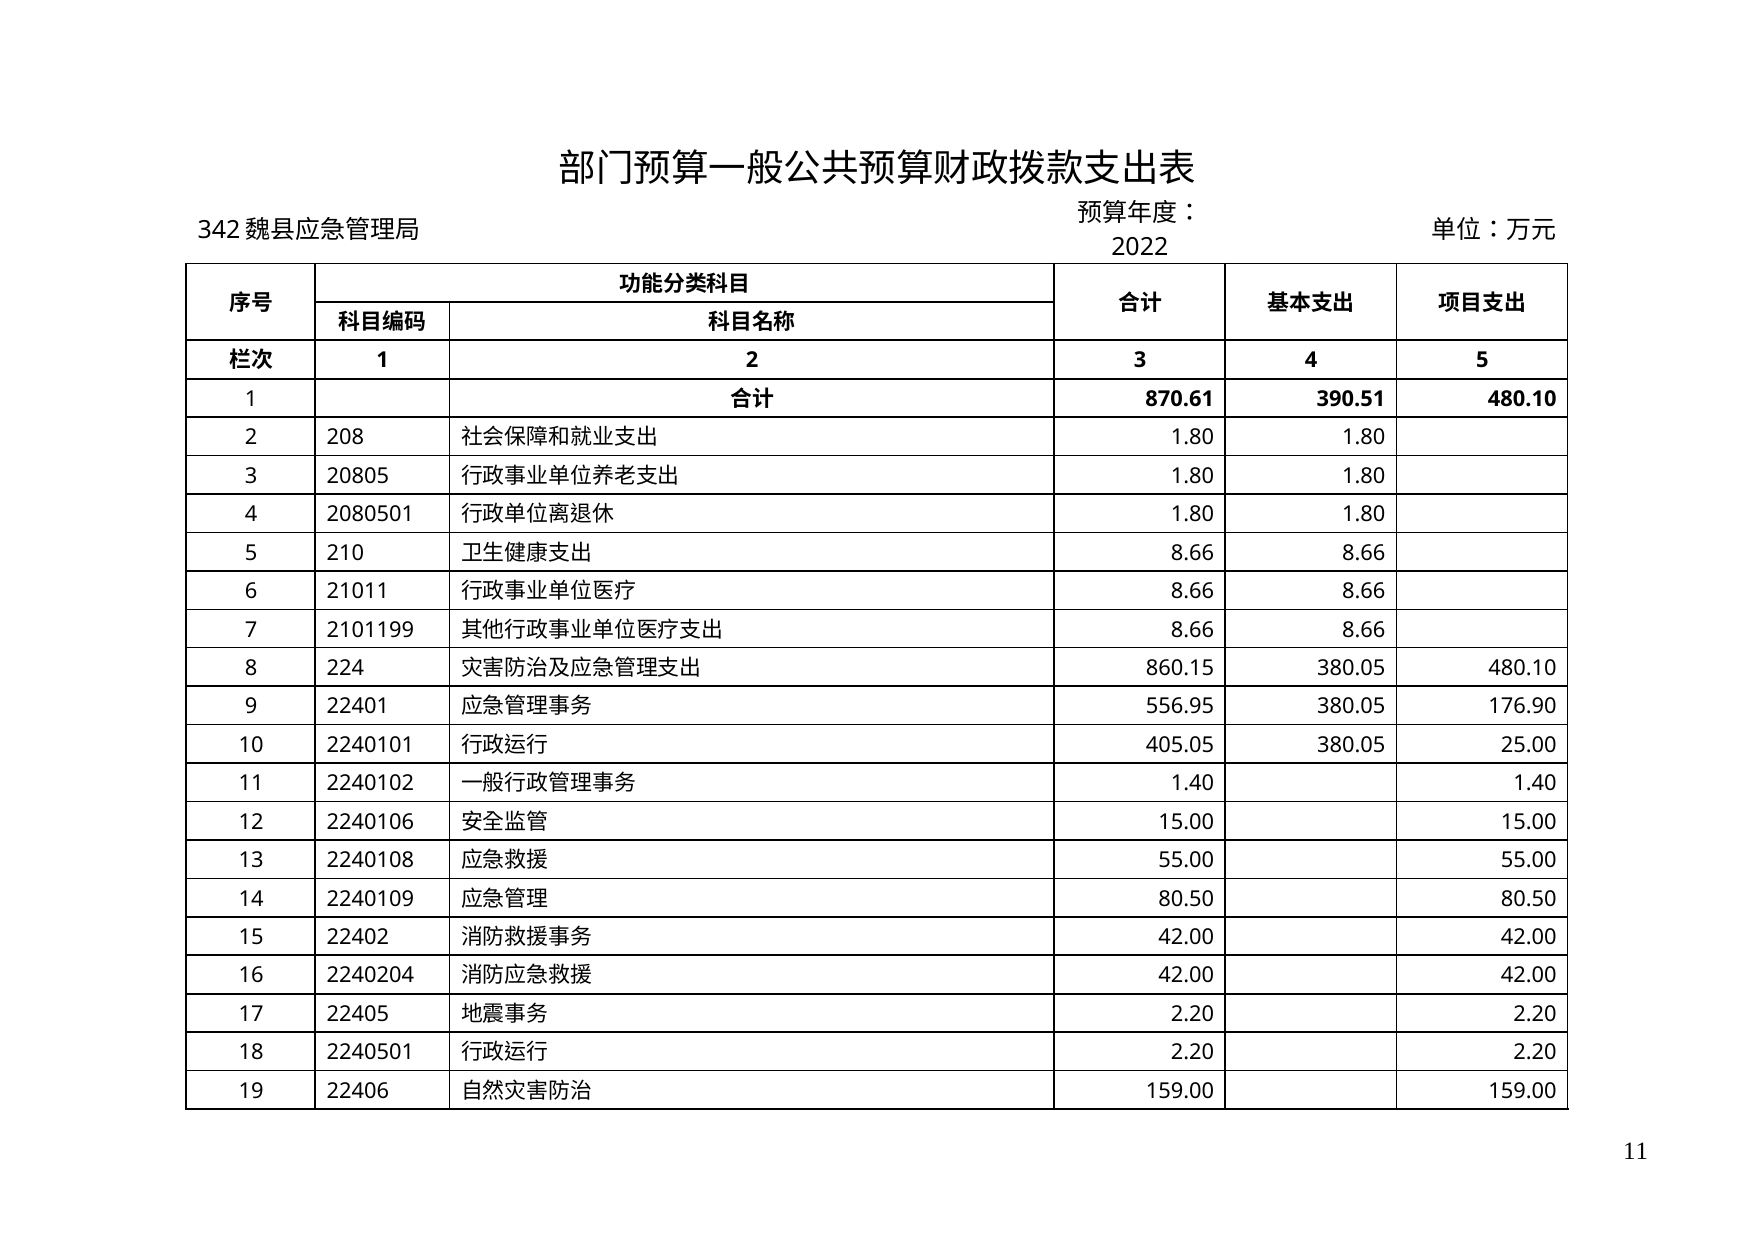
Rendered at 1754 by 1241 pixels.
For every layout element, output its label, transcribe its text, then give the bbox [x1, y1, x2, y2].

table_cell 7 [187, 610, 314, 647]
table_cell 22406 [316, 1071, 449, 1108]
table_cell [1397, 495, 1567, 532]
table_cell 20805 [316, 456, 449, 493]
table_cell 159.00 [1055, 1071, 1224, 1108]
table_cell 210 [316, 533, 449, 570]
table_cell 8.66 [1055, 533, 1224, 570]
table_cell 870.61 [1055, 380, 1224, 416]
table_cell 15.00 [1055, 802, 1224, 839]
table_cell 380.05 [1226, 687, 1396, 724]
table_cell 应急管理事务 [450, 687, 1053, 724]
table_header 单位：万元 [1226, 195, 1567, 262]
table_cell [1226, 802, 1396, 839]
table_cell 860.15 [1055, 648, 1224, 685]
table_cell 13 [187, 841, 314, 877]
table_cell 基本支出 [1226, 264, 1396, 339]
table_cell 55.00 [1397, 841, 1567, 877]
table_cell 2240101 [316, 725, 449, 762]
table_cell 序号 [187, 264, 314, 339]
table_cell 科目名称 [450, 303, 1053, 339]
table_cell [1397, 418, 1567, 455]
table_cell 1.80 [1055, 495, 1224, 532]
table_cell 16 [187, 956, 314, 993]
table_cell 安全监管 [450, 802, 1053, 839]
table_cell 2 [187, 418, 314, 455]
table_cell 1.40 [1055, 764, 1224, 801]
table_cell 2 [450, 341, 1053, 378]
table_cell 390.51 [1226, 380, 1396, 416]
table_cell [1397, 456, 1567, 493]
table_cell 80.50 [1055, 879, 1224, 916]
table_cell 3 [187, 456, 314, 493]
table_cell 14 [187, 879, 314, 916]
table_cell 15 [187, 918, 314, 954]
table_cell 42.00 [1397, 956, 1567, 993]
table_cell 1.40 [1397, 764, 1567, 801]
table_cell 行政运行 [450, 725, 1053, 762]
table_cell [1226, 764, 1396, 801]
table_cell 科目编码 [316, 303, 449, 339]
table_cell 9 [187, 687, 314, 724]
table_header 预算年度：2022 [1055, 195, 1224, 262]
table_cell 21011 [316, 572, 449, 608]
table_cell 2240109 [316, 879, 449, 916]
table_cell 1.80 [1055, 456, 1224, 493]
table_cell 19 [187, 1071, 314, 1108]
table_cell 2240102 [316, 764, 449, 801]
table_cell 地震事务 [450, 995, 1053, 1031]
table_cell 1 [187, 380, 314, 416]
table_cell 合计 [1055, 264, 1224, 339]
table_cell 480.10 [1397, 380, 1567, 416]
table_cell 2.20 [1397, 1033, 1567, 1070]
table_cell 3 [1055, 341, 1224, 378]
table_cell [316, 380, 449, 416]
table_cell 8.66 [1055, 572, 1224, 608]
table_cell 42.00 [1397, 918, 1567, 954]
table_cell 25.00 [1397, 725, 1567, 762]
table_cell 卫生健康支出 [450, 533, 1053, 570]
table_cell [1226, 995, 1396, 1031]
table_cell 灾害防治及应急管理支出 [450, 648, 1053, 685]
table_cell 应急管理 [450, 879, 1053, 916]
table_cell [1226, 1071, 1396, 1108]
table_cell 18 [187, 1033, 314, 1070]
table_cell 176.90 [1397, 687, 1567, 724]
table_cell 380.05 [1226, 725, 1396, 762]
table_cell 行政运行 [450, 1033, 1053, 1070]
table_cell 6 [187, 572, 314, 608]
table_cell 22405 [316, 995, 449, 1031]
table_cell [1397, 533, 1567, 570]
table_cell 功能分类科目 [316, 264, 1053, 301]
table_cell 1.80 [1226, 418, 1396, 455]
table_cell 42.00 [1055, 956, 1224, 993]
table_cell 消防救援事务 [450, 918, 1053, 954]
table_cell 22402 [316, 918, 449, 954]
table_cell 15.00 [1397, 802, 1567, 839]
table_cell [1226, 918, 1396, 954]
table_cell 2.20 [1055, 995, 1224, 1031]
table_cell 应急救援 [450, 841, 1053, 877]
table_cell 159.00 [1397, 1071, 1567, 1108]
table_cell 消防应急救援 [450, 956, 1053, 993]
table_cell 405.05 [1055, 725, 1224, 762]
table_cell 合计 [450, 380, 1053, 416]
table_cell 2240204 [316, 956, 449, 993]
table_cell 1.80 [1055, 418, 1224, 455]
table_cell 行政事业单位养老支出 [450, 456, 1053, 493]
table_cell 8 [187, 648, 314, 685]
table_cell 2240108 [316, 841, 449, 877]
table_cell [1226, 841, 1396, 877]
table_cell 2.20 [1397, 995, 1567, 1031]
table_cell 8.66 [1226, 610, 1396, 647]
table_cell 42.00 [1055, 918, 1224, 954]
table_cell 1 [316, 341, 449, 378]
table_cell 80.50 [1397, 879, 1567, 916]
table_cell 224 [316, 648, 449, 685]
table_cell 项目支出 [1397, 264, 1567, 339]
table_cell 1.80 [1226, 495, 1396, 532]
table_cell 4 [187, 495, 314, 532]
table_cell 2080501 [316, 495, 449, 532]
table_cell [1397, 610, 1567, 647]
table_cell 栏次 [187, 341, 314, 378]
table_cell [1226, 1033, 1396, 1070]
table_cell 其他行政事业单位医疗支出 [450, 610, 1053, 647]
table_cell 8.66 [1055, 610, 1224, 647]
table_cell 22401 [316, 687, 449, 724]
table_cell 2101199 [316, 610, 449, 647]
table_cell 208 [316, 418, 449, 455]
table_cell 行政单位离退休 [450, 495, 1053, 532]
table_cell 10 [187, 725, 314, 762]
table_cell 11 [187, 764, 314, 801]
table_cell 480.10 [1397, 648, 1567, 685]
table_cell 5 [187, 533, 314, 570]
table_cell 8.66 [1226, 533, 1396, 570]
table_cell 556.95 [1055, 687, 1224, 724]
table_cell 8.66 [1226, 572, 1396, 608]
table_cell 55.00 [1055, 841, 1224, 877]
table_cell 4 [1226, 341, 1396, 378]
table_cell 自然灾害防治 [450, 1071, 1053, 1108]
table_cell 5 [1397, 341, 1567, 378]
table_cell [1226, 879, 1396, 916]
table_cell 2240106 [316, 802, 449, 839]
table_cell 2.20 [1055, 1033, 1224, 1070]
table_cell 行政事业单位医疗 [450, 572, 1053, 608]
table_header 342魏县应急管理局 [187, 195, 1053, 262]
table_cell 380.05 [1226, 648, 1396, 685]
table_cell 一般行政管理事务 [450, 764, 1053, 801]
table_cell 1.80 [1226, 456, 1396, 493]
table_cell 社会保障和就业支出 [450, 418, 1053, 455]
table_cell 2240501 [316, 1033, 449, 1070]
text 部门预算一般公共预算财政拨款支出表 [106, 142, 1648, 193]
table_cell 12 [187, 802, 314, 839]
table_cell [1226, 956, 1396, 993]
table_cell [1397, 572, 1567, 608]
table_cell 17 [187, 995, 314, 1031]
